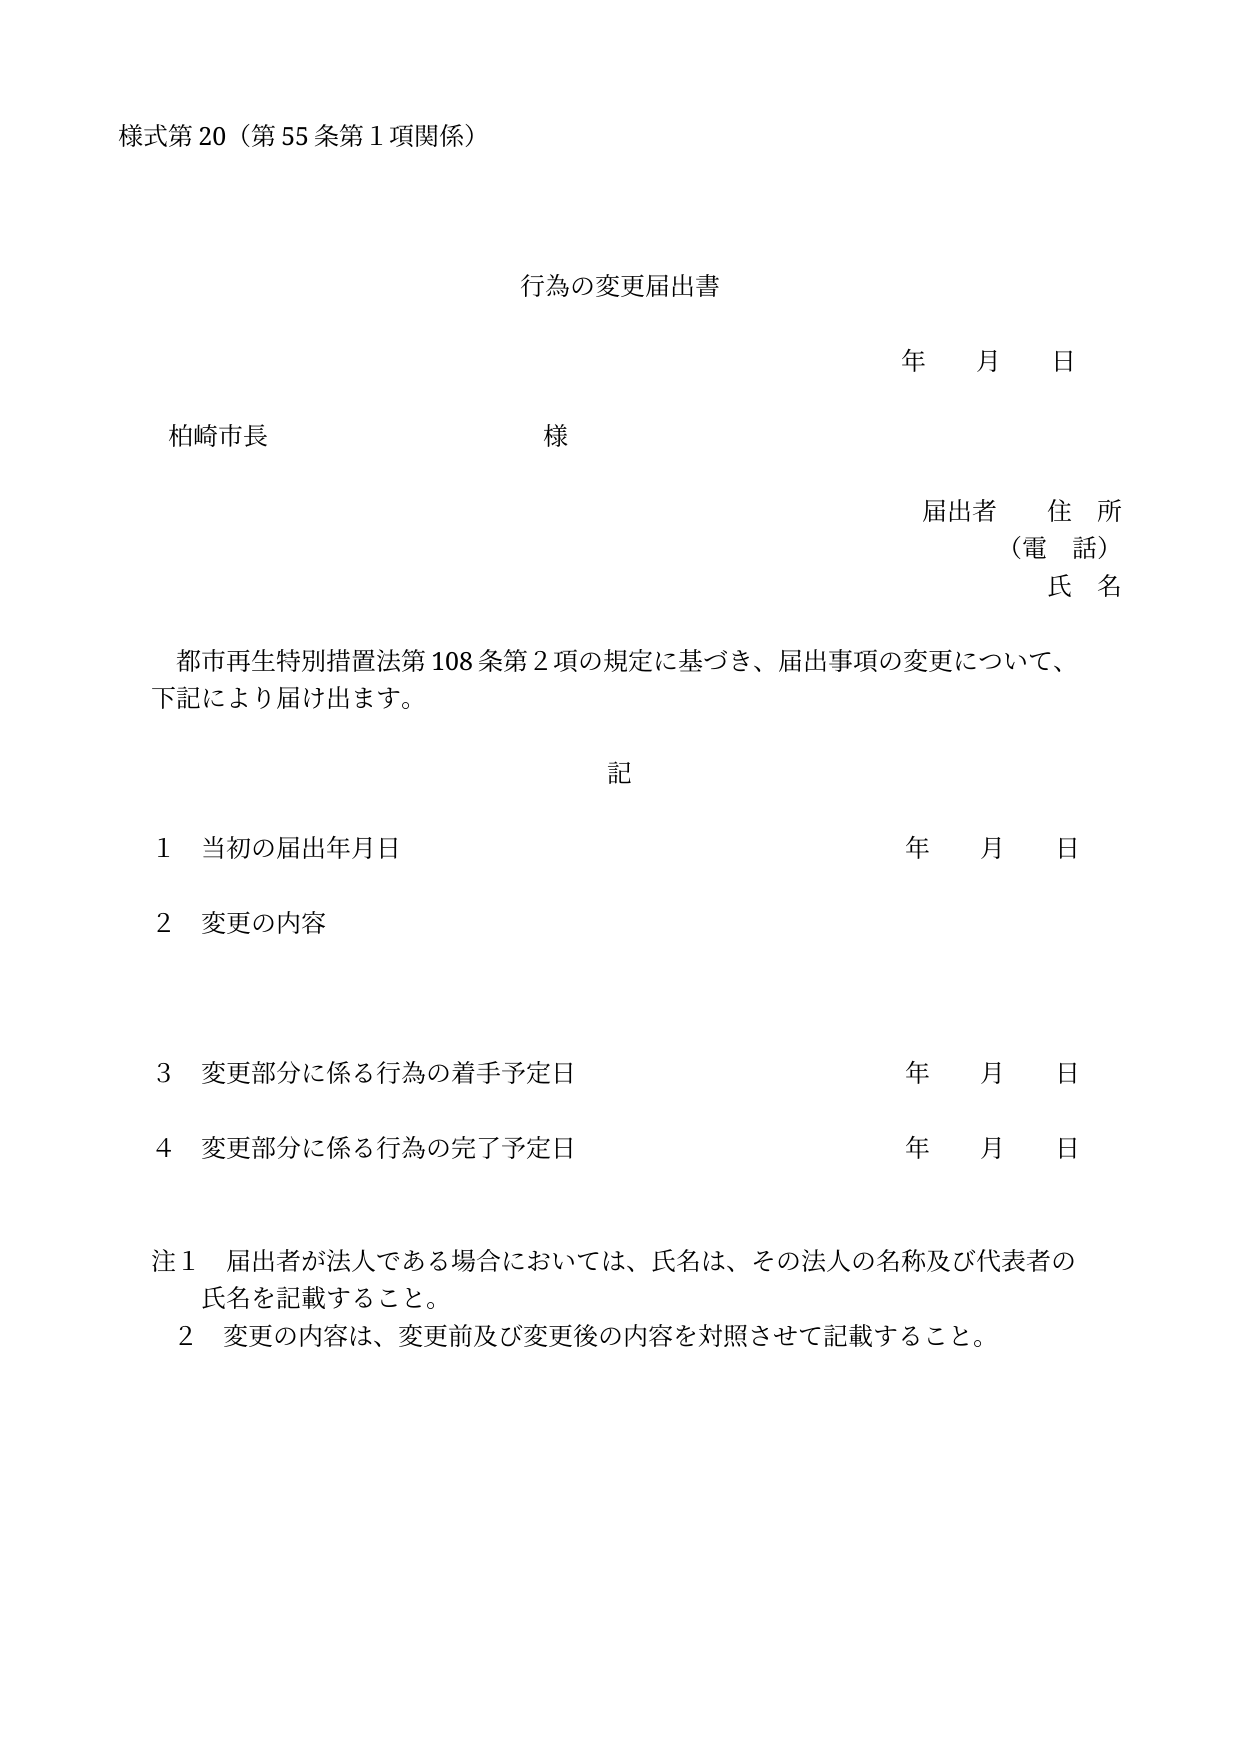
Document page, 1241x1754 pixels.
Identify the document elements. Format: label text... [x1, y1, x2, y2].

text 記 [118, 753, 1122, 791]
text ２ 変更の内容 [151, 903, 1089, 941]
text 注１ 届出者が法人である場合においては、氏名は、その法人の名称及び代表者の氏名を記載すること。 [151, 1241, 1089, 1316]
text ２ 変更の内容は、変更前及び変更後の内容を対照させて記載すること。 [173, 1316, 1089, 1353]
text 年 月 日 [118, 341, 1076, 378]
text 氏 名 [151, 566, 1122, 603]
text 柏崎市長 様 [118, 416, 1122, 453]
text 都市再生特別措置法第108条第２項の規定に基づき、届出事項の変更について、下記により届け出ます。 [151, 641, 1089, 716]
text １ 当初の届出年月日 年 月 日 [151, 828, 1089, 866]
text 様式第20（第55条第１項関係） [118, 116, 1122, 153]
text 行為の変更届出書 [118, 266, 1122, 303]
text ４ 変更部分に係る行為の完了予定日 年 月 日 [151, 1128, 1089, 1166]
text ３ 変更部分に係る行為の着手予定日 年 月 日 [151, 1053, 1089, 1091]
text 届出者 住 所 [151, 491, 1122, 528]
text （電 話） [151, 528, 1122, 566]
